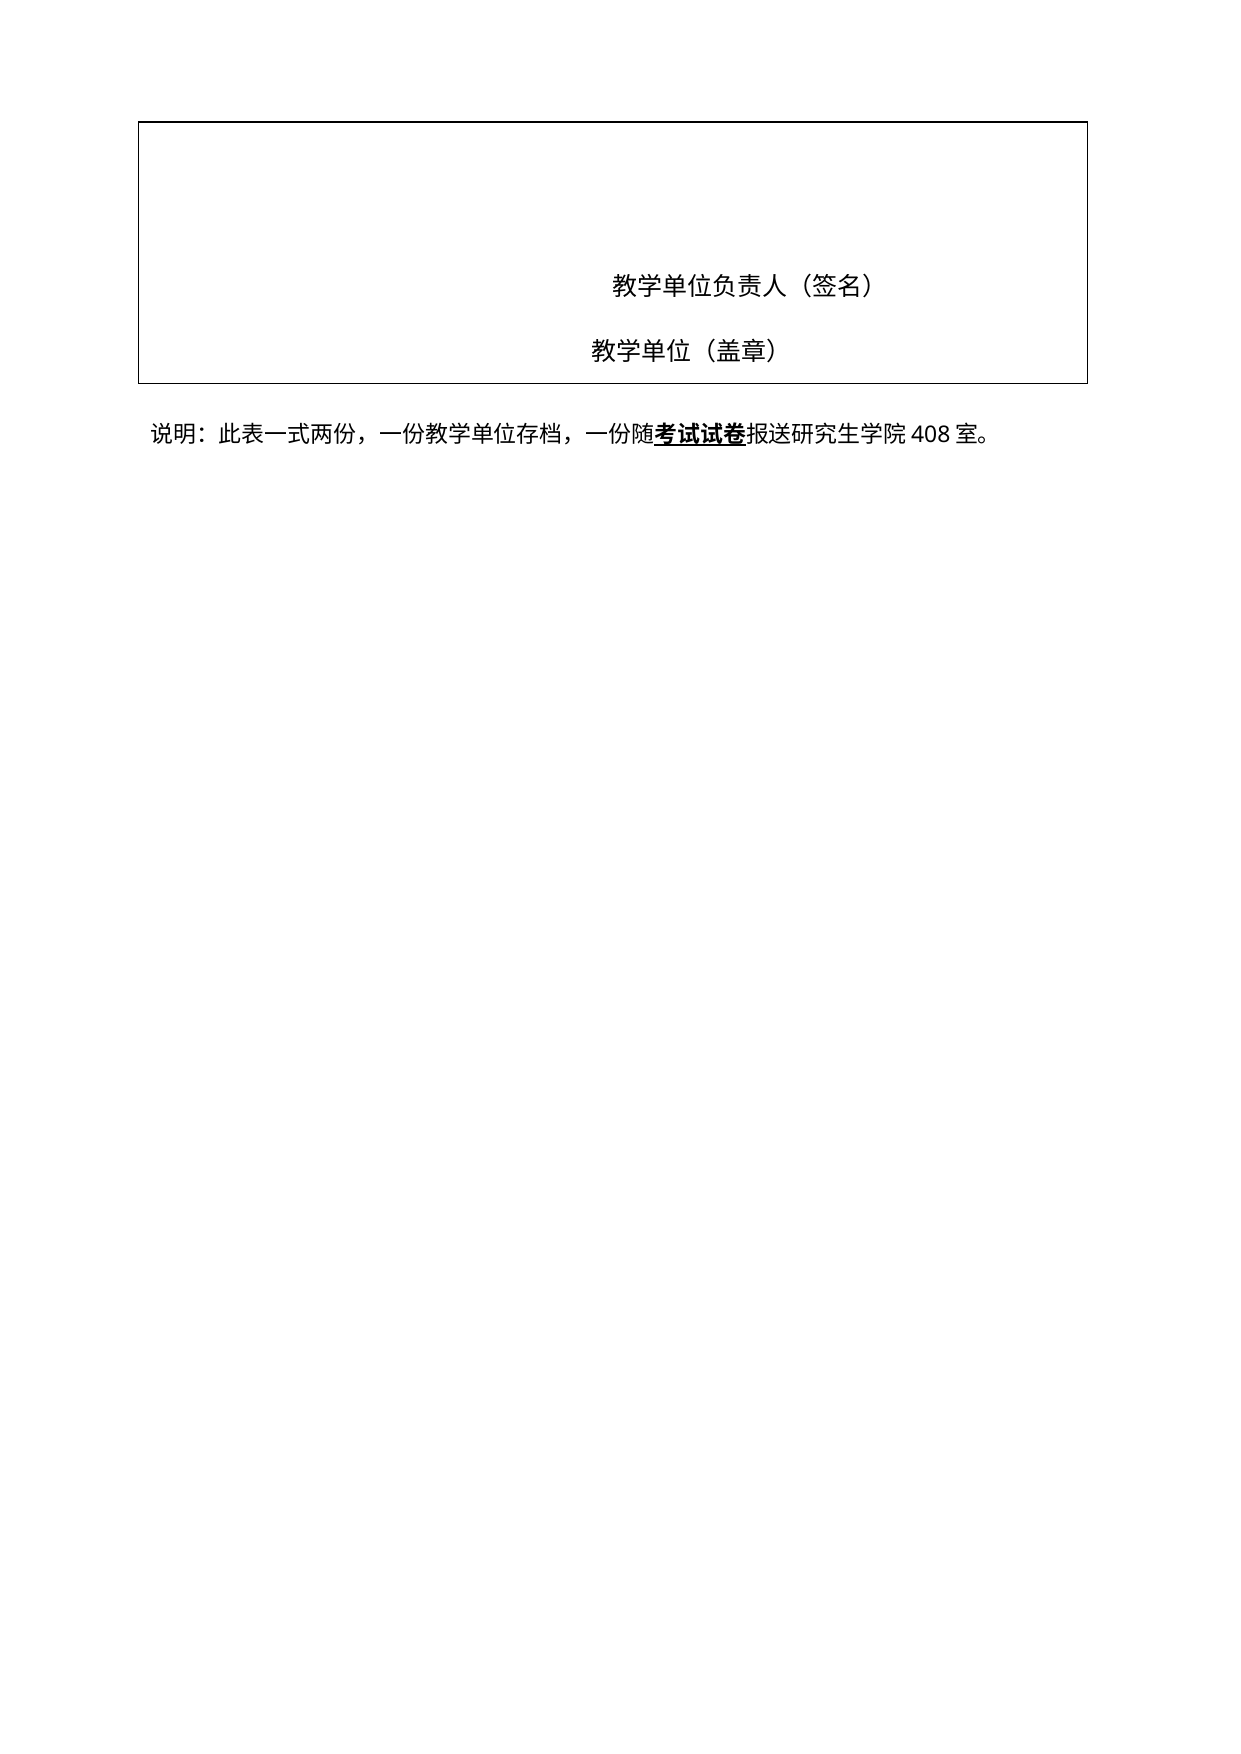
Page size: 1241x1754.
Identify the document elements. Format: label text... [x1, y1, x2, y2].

text 说明：此表一式两份，一份教学单位存档，一份随考试试卷报送研究生学院408室。 [150, 400, 1090, 465]
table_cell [139, 123, 1087, 382]
